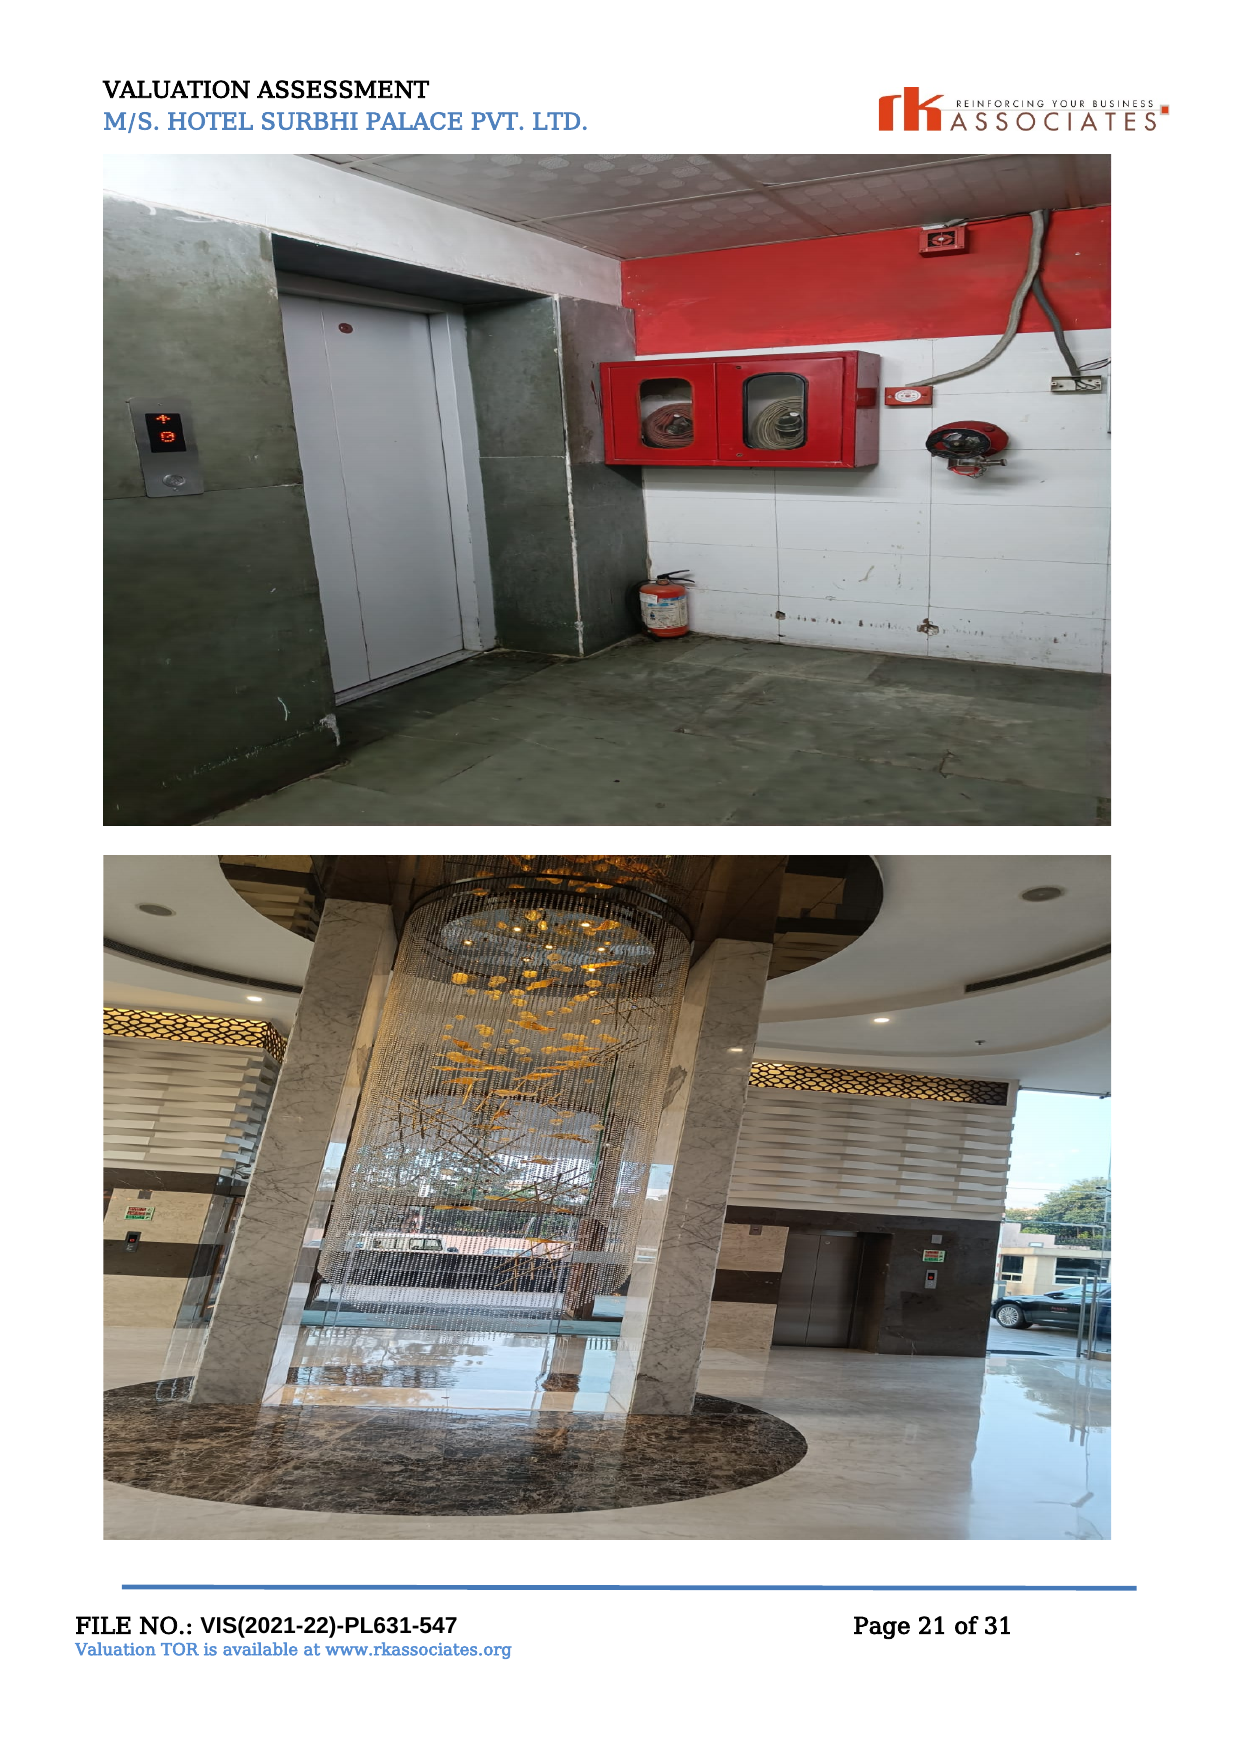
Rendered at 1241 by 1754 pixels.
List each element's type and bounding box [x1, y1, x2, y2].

picture [878, 87, 1170, 131]
picture [103, 154, 1112, 826]
picture [103, 855, 1112, 1540]
